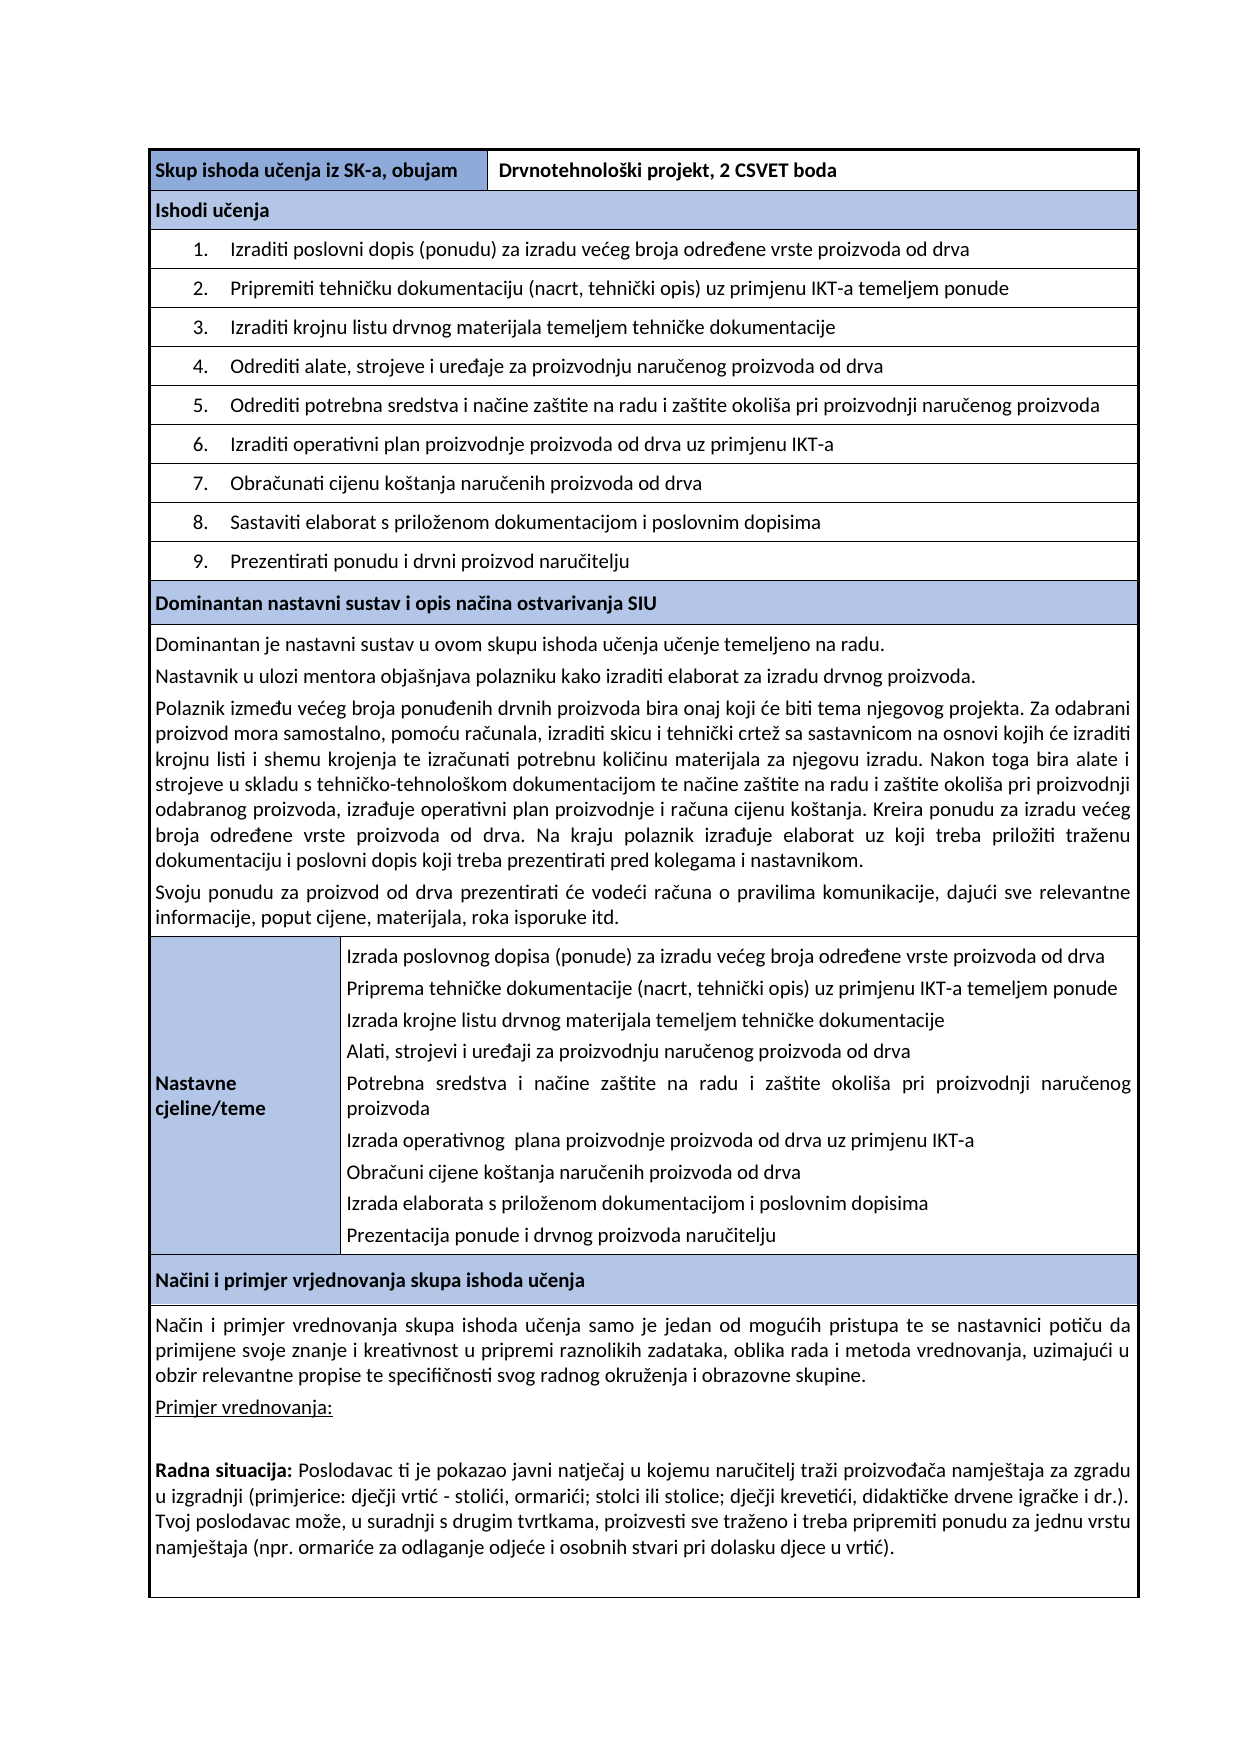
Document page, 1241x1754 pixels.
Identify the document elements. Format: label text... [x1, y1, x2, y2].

table_cell Izraditi krojnu listu drvnog materijala temeljem tehničke dokumentacije [151, 308, 1137, 346]
table_cell Odrediti alate, strojeve i uređaje za proizvodnju naručenog proizvoda od drva [151, 347, 1137, 385]
table_cell Prezentirati ponudu i drvni proizvod naručitelju [151, 542, 1137, 580]
table_header Drvnotehnološki projekt, 2 CSVET boda [488, 151, 1137, 190]
table_cell Načini i primjer vrjednovanja skupa ishoda učenja [151, 1255, 1137, 1304]
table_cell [151, 1306, 1137, 1597]
table_cell Izrada poslovnog dopisa (ponude) za izradu većeg broja određene vrste proizvoda od drva Priprema tehničke dokumentacije (nacrt, tehnički opis) uz primjenu IKT-a temeljem ponude Izrada krojne listu drvnog materijala temeljem tehničke dokumentacije Alati, strojevi i uređaji za proizvodnju naručenog proizvoda od drva Potrebna sredstva i načine zaštite na radu i zaštite okoliša pri proizvodnji naručenog proizvoda Izrada operativnog plana proizvodnje proizvoda od drva uz primjenu IKT-a Obračuni cijene koštanja naručenih proizvoda od drva Izrada elaborata s priloženom dokumentacijom i poslovnim dopisima Prezentacija ponude i drvnog proizvoda naručitelju [341, 937, 1137, 1254]
table_cell Dominantan je nastavni sustav u ovom skupu ishoda učenja učenje temeljeno na radu. Nastavnik u ulozi mentora objašnjava polazniku kako izraditi elaborat za izradu drvnog proizvoda. Polaznik između većeg broja ponuđenih drvnih proizvoda bira onaj koji će biti tema njegovog projekta. Za odabrani proizvod mora samostalno, pomoću računala, izraditi skicu i tehnički crtež sa sastavnicom na osnovi kojih će izraditi krojnu listi i shemu krojenja te izračunati potrebnu količinu materijala za njegovu izradu. Nakon toga bira alate i strojeve u skladu s tehničko-tehnološkom dokumentacijom te načine zaštite na radu i zaštite okoliša pri proizvodnji odabranog proizvoda, izrađuje operativni plan proizvodnje i računa cijenu koštanja. Kreira ponudu za izradu većeg broja određene vrste proizvoda od drva. Na kraju polaznik izrađuje elaborat uz koji treba priložiti traženu dokumentaciju i poslovni dopis koji treba prezentirati pred kolegama i nastavnikom. Svoju ponudu za proizvod od drva prezentirati će vodeći računa o pravilima komunikacije, dajući sve relevantne informacije, poput cijene, materijala, roka isporuke itd. [151, 625, 1137, 936]
table_cell Ishodi učenja [151, 191, 1137, 229]
table_cell Izraditi poslovni dopis (ponudu) za izradu većeg broja određene vrste proizvoda od drva [151, 230, 1137, 268]
table_header Skup ishoda učenja iz SK-a, obujam [151, 151, 487, 190]
table_cell Obračunati cijenu koštanja naručenih proizvoda od drva [151, 464, 1137, 502]
table_cell Nastavne cjeline/teme [151, 937, 340, 1254]
table_cell Odrediti potrebna sredstva i načine zaštite na radu i zaštite okoliša pri proizvodnji naručenog proizvoda [151, 386, 1137, 424]
table_cell Pripremiti tehničku dokumentaciju (nacrt, tehnički opis) uz primjenu IKT-a temeljem ponude [151, 269, 1137, 307]
table_cell Izraditi operativni plan proizvodnje proizvoda od drva uz primjenu IKT-a [151, 425, 1137, 463]
table_cell Dominantan nastavni sustav i opis načina ostvarivanja SIU [151, 581, 1137, 624]
table_cell Sastaviti elaborat s priloženom dokumentacijom i poslovnim dopisima [151, 503, 1137, 541]
